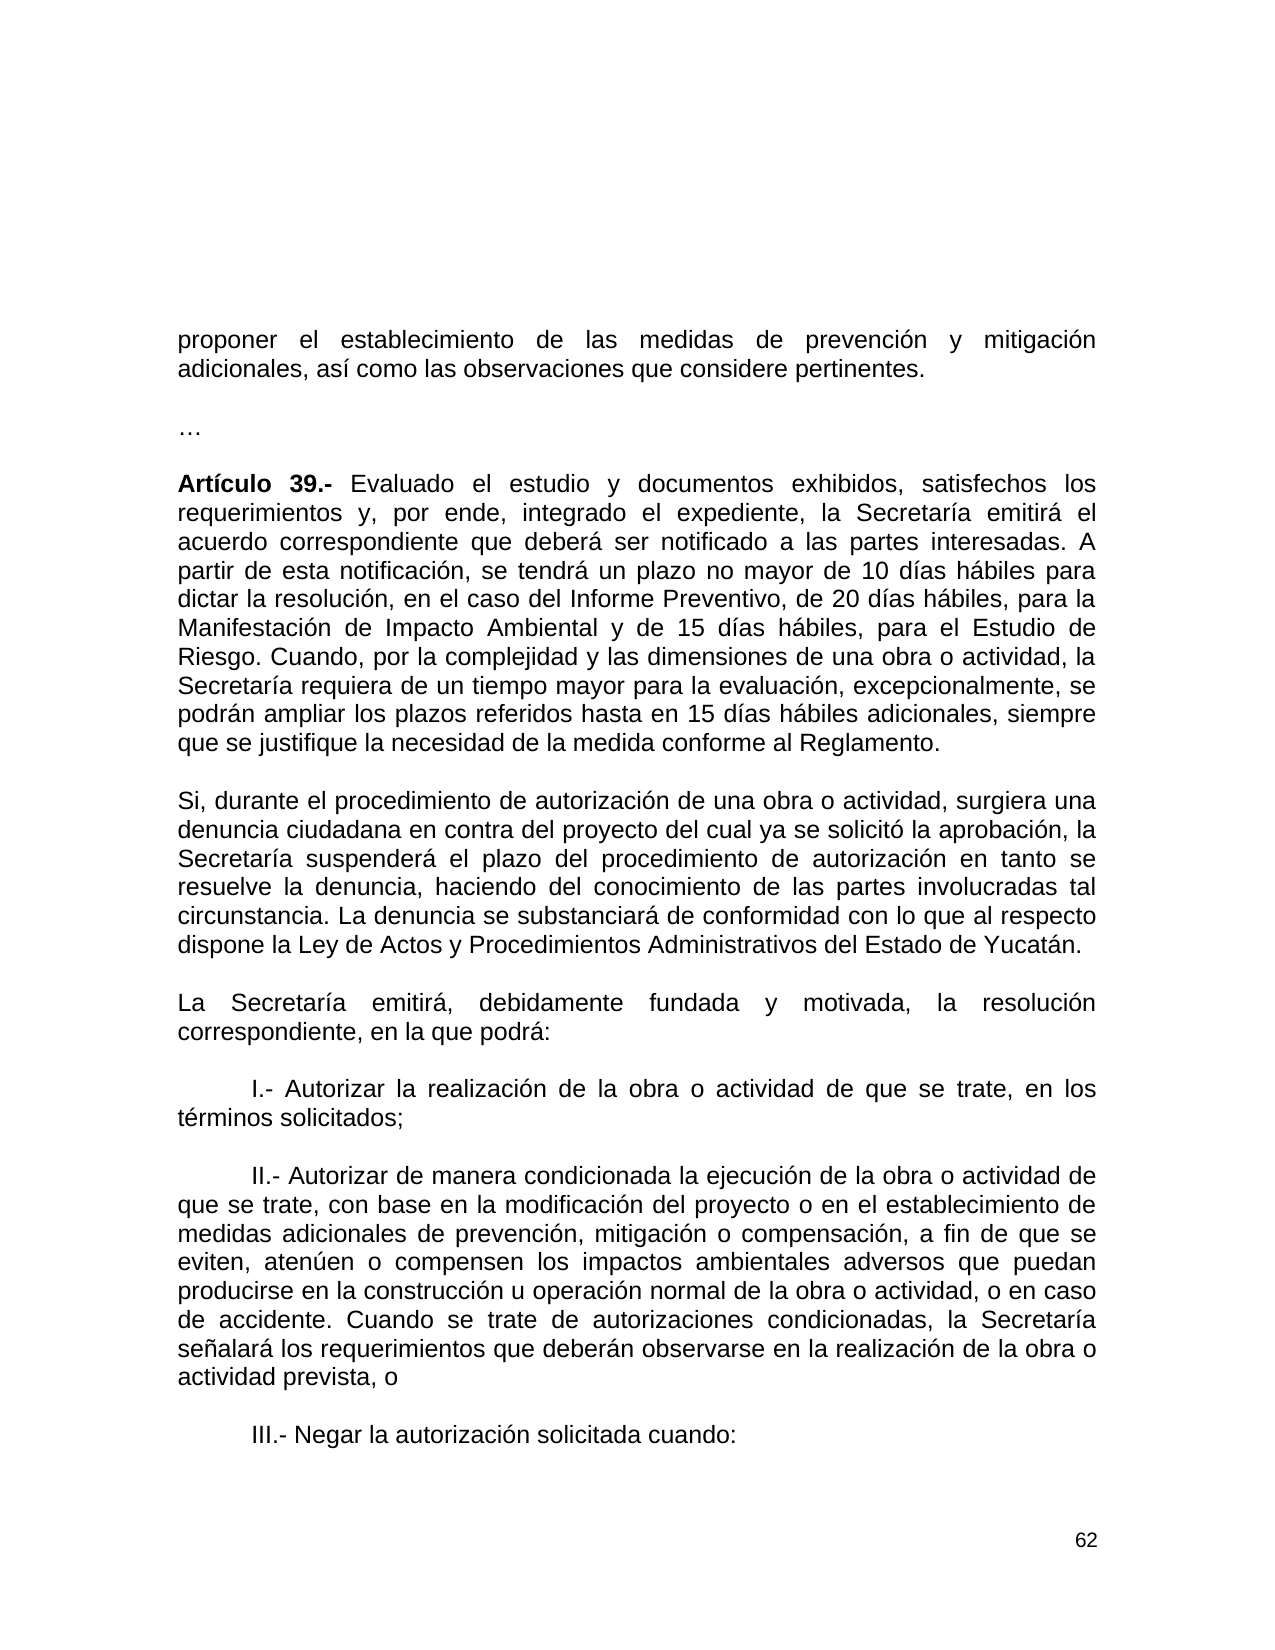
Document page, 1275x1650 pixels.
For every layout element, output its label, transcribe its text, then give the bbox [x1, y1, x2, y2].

text III.- Negar la autorización solicitada cuando: [177, 1420, 1098, 1449]
text II.- Autorizar de manera condicionada la ejecución de la obra o actividad de que se trate, con base en la modificación del proyecto o en el establecimiento de medidas adicionales de prevención, mitigación o compensación, a fin de que se eviten, atenúen o compensen los impactos ambientales adversos que puedan producirse en la construcción u operación normal de la obra o actividad, o en caso de accidente. Cuando se trate de autorizaciones condicionadas, la Secretaría señalará los requerimientos que deberán observarse en la realización de la obra o actividad prevista, o [177, 1161, 1098, 1391]
text … [177, 412, 1098, 440]
text Artículo 39.- Evaluado el estudio y documentos exhibidos, satisfechos los requerimientos y, por ende, integrado el expediente, la Secretaría emitirá el acuerdo correspondiente que deberá ser notificado a las partes interesadas. A partir de esta notificación, se tendrá un plazo no mayor de 10 días hábiles para dictar la resolución, en el caso del Informe Preventivo, de 20 días hábiles, para la Manifestación de Impacto Ambiental y de 15 días hábiles, para el Estudio de Riesgo. Cuando, por la complejidad y las dimensiones de una obra o actividad, la Secretaría requiera de un tiempo mayor para la evaluación, excepcionalmente, se podrán ampliar los plazos referidos hasta en 15 días hábiles adicionales, siempre que se justifique la necesidad de la medida conforme al Reglamento. [177, 469, 1098, 757]
text I.- Autorizar la realización de la obra o actividad de que se trate, en los términos solicitados; [177, 1074, 1098, 1132]
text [177, 325, 1098, 382]
text La Secretaría emitirá, debidamente fundada y motivada, la resolución correspondiente, en la que podrá: [177, 988, 1098, 1045]
text Si, durante el procedimiento de autorización de una obra o actividad, surgiera una denuncia ciudadana en contra del proyecto del cual ya se solicitó la aprobación, la Secretaría suspenderá el plazo del procedimiento de autorización en tanto se resuelve la denuncia, haciendo del conocimiento de las partes involucradas tal circunstancia. La denuncia se substanciará de conformidad con lo que al respecto dispone la Ley de Actos y Procedimientos Administrativos del Estado de Yucatán. [177, 786, 1098, 959]
